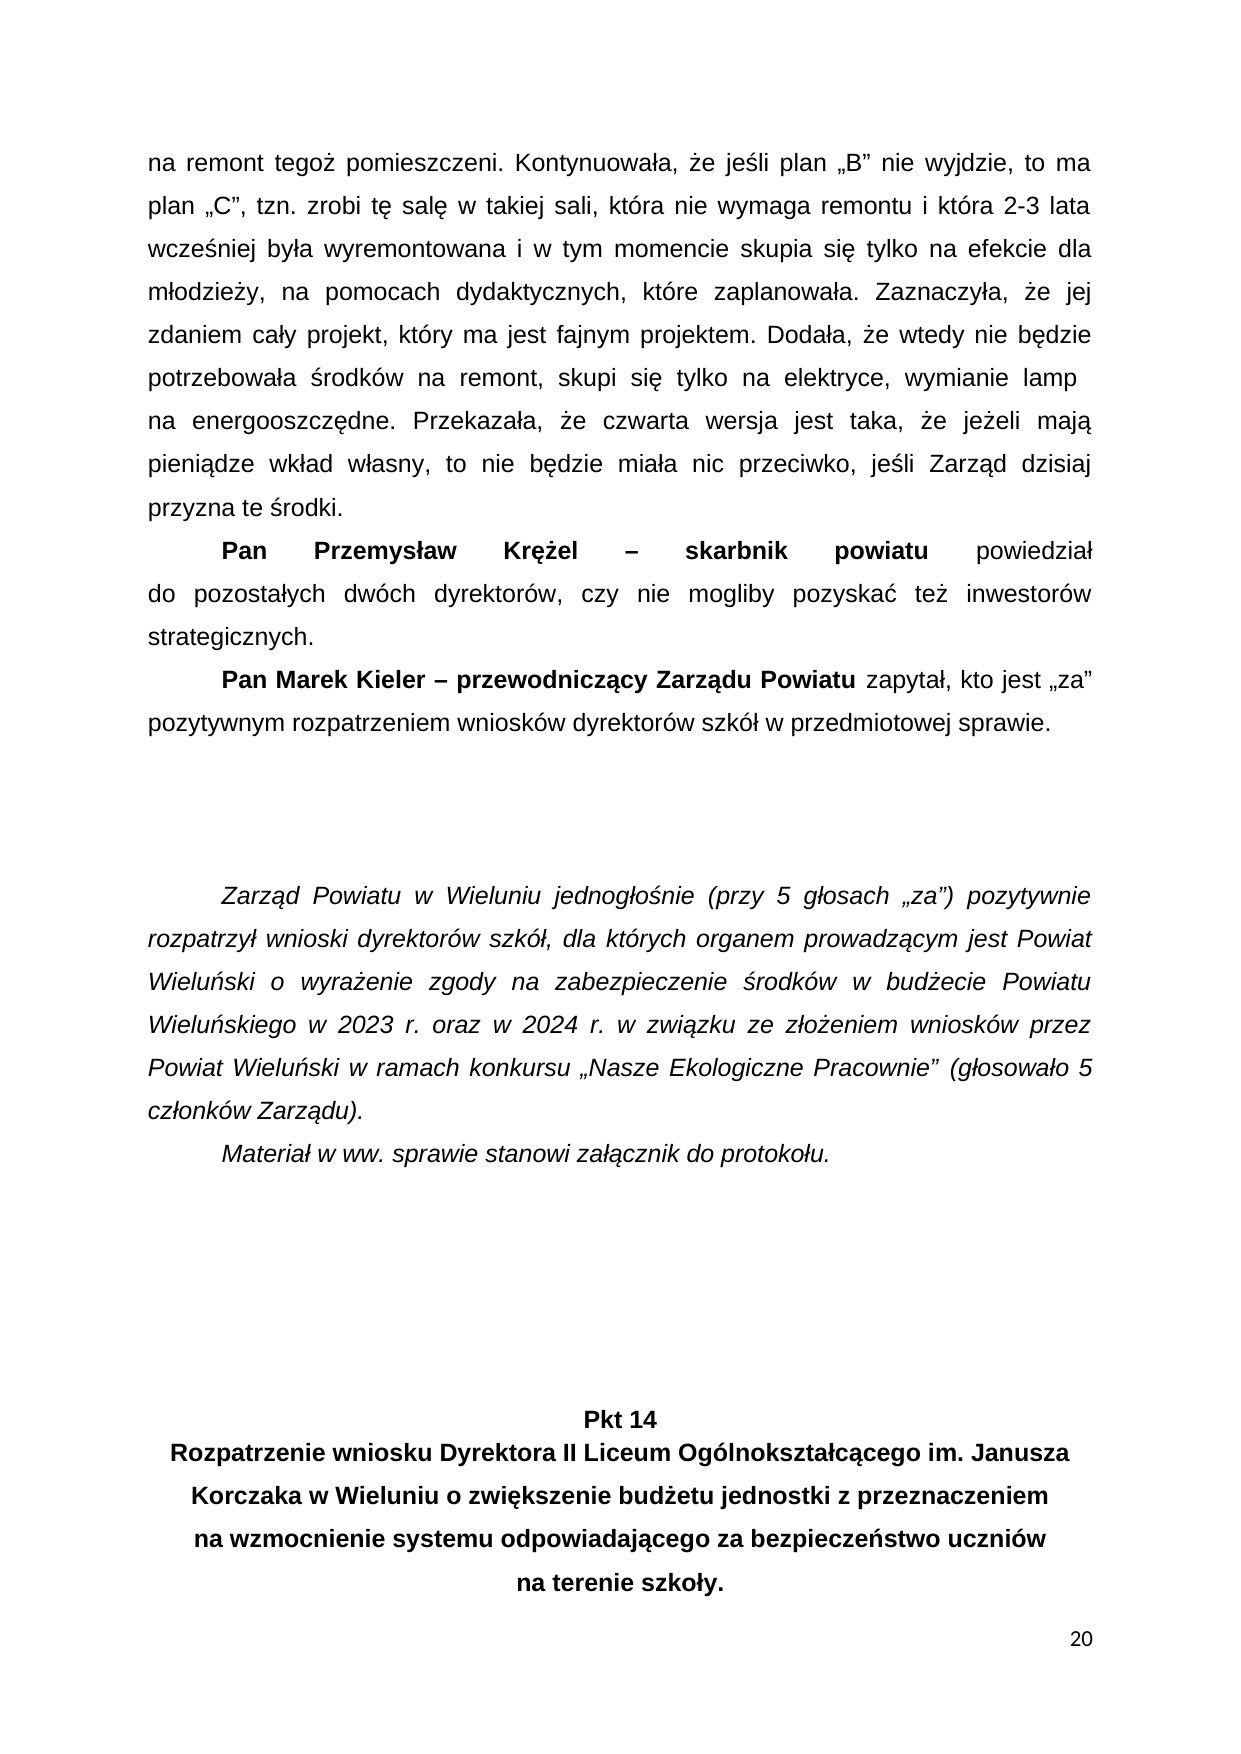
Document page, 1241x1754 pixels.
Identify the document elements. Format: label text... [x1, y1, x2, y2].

subtitle Pkt 14 [148, 1405, 1093, 1434]
text Zarząd Powiatu w Wieluniu jednogłośnie (przy 5 głosach „za”) pozytywnie rozpatrzył wnioski dyrektorów szkół, dla których organem prowadzącym jest Powiat Wieluński o wyrażenie zgody na zabezpieczenie środków w budżecie Powiatu Wieluńskiego w 2023 r. oraz w 2024 r. w związku ze złożeniem wniosków przez Powiat Wieluński w ramach konkursu „Nasze Ekologiczne Pracownie” (głosowało 5 członków Zarządu). Materiał w ww. sprawie stanowi załącznik do protokołu. [148, 881, 1093, 1168]
text Pan Przemysław Krężel – skarbnik powiatu powiedział do pozostałych dwóch dyrektorów, czy nie mogliby pozyskać też inwestorów strategicznych. [148, 536, 1093, 651]
text Pan Marek Kieler – przewodniczący Zarządu Powiatu zapytał, kto jest „za” pozytywnym rozpatrzeniem wniosków dyrektorów szkół w przedmiotowej sprawie. [148, 665, 1093, 737]
text na terenie szkoły. [148, 1567, 1093, 1596]
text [148, 148, 1093, 521]
text Rozpatrzenie wniosku Dyrektora II Liceum Ogólnokształcącego im. Janusza Korczaka w Wieluniu o zwiększenie budżetu jednostki z przeznaczeniem [148, 1438, 1093, 1510]
text na wzmocnienie systemu odpowiadającego za bezpieczeństwo uczniów [148, 1524, 1093, 1553]
